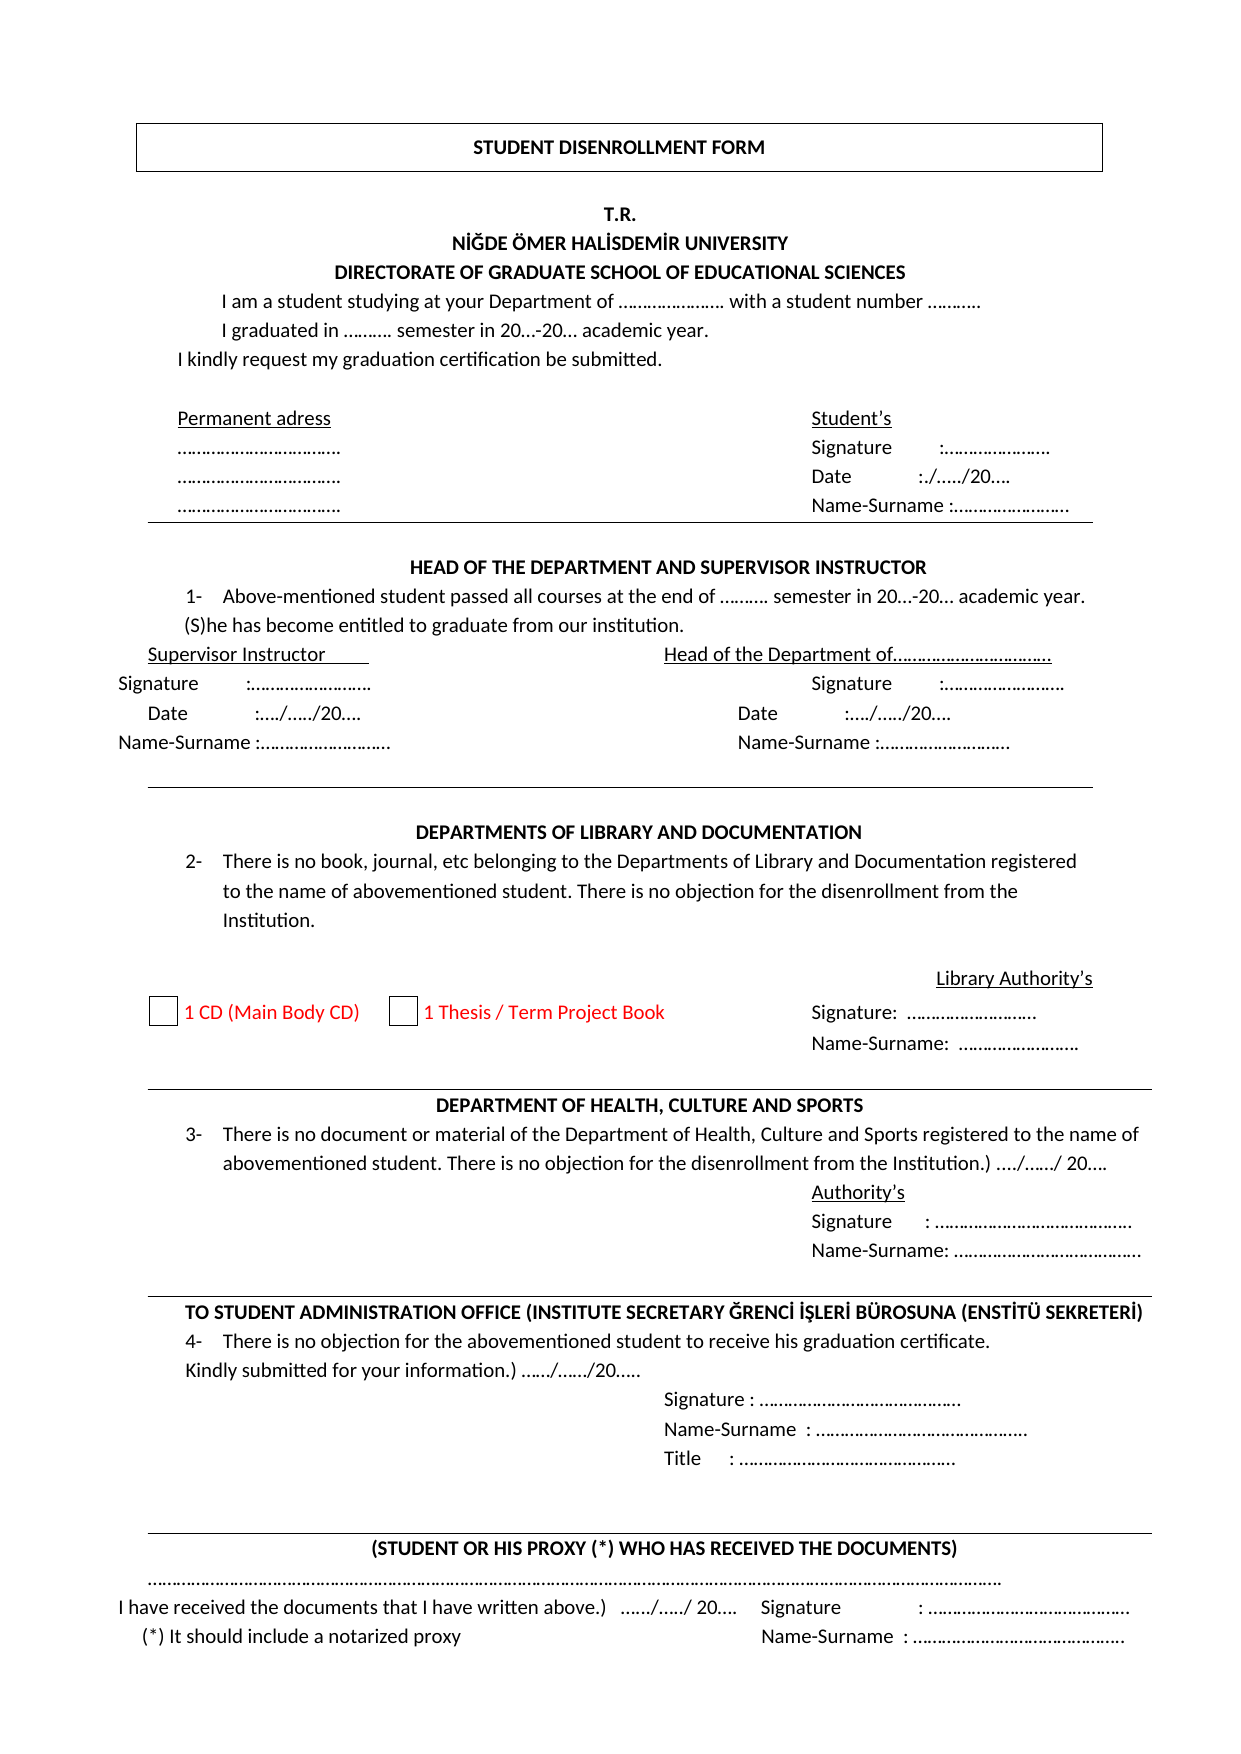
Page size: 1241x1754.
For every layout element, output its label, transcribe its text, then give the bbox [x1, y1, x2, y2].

text ……………………………. Date :./…../20…. [148, 463, 1093, 489]
text (STUDENT OR HIS PROXY (*) WHO HAS RECEIVED THE DOCUMENTS) [148, 1534, 1152, 1561]
text T.R. [148, 201, 1093, 226]
list Above-mentioned student passed all courses at the end of ………. semester in 20…-20… academic year. [185, 583, 1152, 608]
text ……………………………. Name-Surname :…………………… [148, 492, 1093, 518]
text Name-Surname: ……………………. [738, 1030, 1093, 1056]
text I am a student studying at your Department of …………………. with a student number ……….. [148, 288, 1093, 314]
table_header STUDENT DISENROLLMENT FORM [137, 124, 1102, 171]
text Library Authority’s [148, 965, 1093, 991]
text Title : ……………………………………… [88, 1445, 1152, 1470]
text Authority’s [88, 1179, 1152, 1205]
text Name-Surname : …………………………………….. [88, 1416, 1152, 1441]
text Signature : …………………………………… [88, 1387, 1152, 1412]
text Permanent adress Student’s [148, 405, 1093, 430]
text I have received the documents that I have written above.) ….../…../ 20…. Signature : …………………………………… [88, 1594, 1152, 1619]
text (S)he has become entitled to graduate from our institution. [88, 612, 1152, 638]
text I graduated in ………. semester in 20…-20… academic year. [148, 317, 1093, 343]
list There is no document or material of the Department of Health, Culture and Sports registered to the name of abovementioned student. There is no objection for the disenrollment from the Institution.) ..../……/ 20…. [185, 1121, 1152, 1176]
list There is no book, journal, etc belonging to the Departments of Library and Documentation registered to the name of abovementioned student. There is no objection for the disenrollment from the Institution. [185, 849, 1093, 932]
text TO STUDENT ADMINISTRATION OFFICE (INSTITUTE SECRETARY ĞRENCİ İŞLERİ BÜROSUNA (ENSTİTÜ SEKRETERİ) [148, 1297, 1152, 1324]
text DEPARTMENT OF HEALTH, CULTURE AND SPORTS [148, 1090, 1152, 1117]
text DIRECTORATE OF GRADUATE SCHOOL OF EDUCATIONAL SCIENCES [148, 259, 1093, 284]
text I kindly request my graduation certification be submitted. [148, 347, 1093, 372]
text Signature :……………………. Signature :……………………. [88, 671, 1152, 696]
text Name-Surname :……………………… Name-Surname :……………………… [88, 729, 1152, 754]
text (*) It should include a notarized proxy Name-Surname : …………………………………….. [88, 1623, 1152, 1648]
text HEAD OF THE DEPARTMENT AND SUPERVISOR INSTRUCTOR [185, 554, 1152, 579]
text Signature : ………………………………….. [782, 1208, 1152, 1234]
text ……………………………………………………………………………………………………………………………………………………………. [88, 1565, 1152, 1590]
text NİĞDE ÖMER HALİSDEMİR UNIVERSITY [148, 230, 1093, 255]
text Supervisor Instructor Head of the Department of…………………………… [88, 641, 1152, 667]
text 1 CD (Main Body CD) 1 Thesis / Term Project Book Signature: ……………………… [148, 995, 1093, 1026]
text Name-Surname: ………………………………… [752, 1238, 1152, 1263]
text DEPARTMENTS OF LIBRARY AND DOCUMENTATION [185, 819, 1093, 845]
text Kindly submitted for your information.) ……/……/20….. [185, 1357, 1152, 1383]
list There is no objection for the abovementioned student to receive his graduation certificate. [185, 1328, 1152, 1354]
text ……………………………. Signature :…………………. [148, 434, 1093, 459]
text Date :…./…../20…. Date :…./…../20…. [88, 700, 1152, 725]
